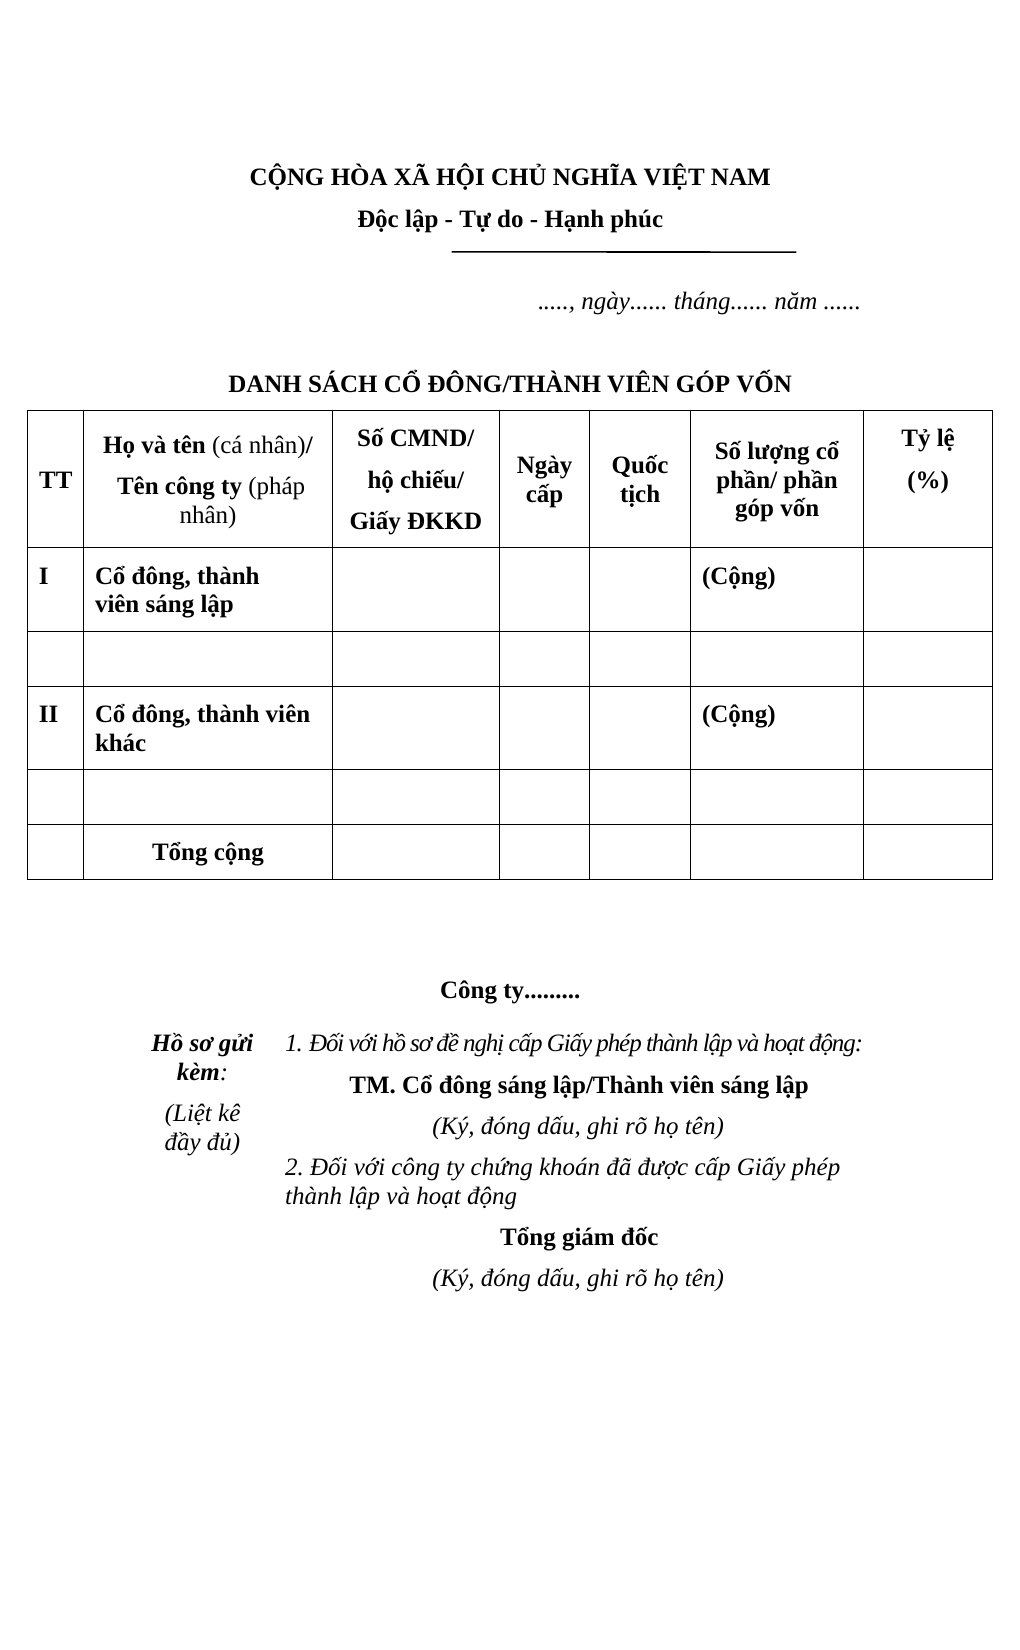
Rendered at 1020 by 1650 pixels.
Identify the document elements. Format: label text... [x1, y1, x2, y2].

table_cell [864, 632, 992, 686]
table_cell II [28, 687, 83, 769]
table_cell [691, 770, 863, 824]
table_cell [333, 825, 499, 879]
table_cell Cổ đông, thành viên khác [84, 687, 332, 769]
table_header 1. Đối với hồ sơ đề nghị cấp Giấy phép thành lập và hoạt động: TM. Cổ đông sáng lập/Thành viên sáng lập (Ký, đóng dấu, ghi rõ họ tên) 2. Đối với công ty chứng khoán đã được cấp Giấy phép thành lập và hoạt động Tổng giám đốc (Ký, đóng dấu, ghi rõ họ tên) [274, 1016, 884, 1305]
table_cell [500, 548, 589, 631]
table_cell [590, 548, 690, 631]
table_cell [864, 548, 992, 631]
table_cell [84, 632, 332, 686]
table_cell [28, 770, 83, 824]
table_cell [500, 687, 589, 769]
table_cell [691, 825, 863, 879]
table_header Họ và tên (cá nhân)/ Tên công ty (pháp nhân) [84, 411, 332, 547]
table_cell [28, 632, 83, 686]
table_header Số lượng cổ phần/ phần góp vốn [691, 411, 863, 547]
subtitle CỘNG HÒA XÃ HỘI CHỦ NGHĨA VIỆT NAM [150, 162, 870, 191]
table_cell [28, 825, 83, 879]
table_cell [333, 770, 499, 824]
text ....., ngày...... tháng...... năm ...... [300, 286, 870, 315]
table_header Số CMND/ hộ chiếu/ Giấy ĐKKD [333, 411, 499, 547]
table_cell [333, 632, 499, 686]
table_cell [333, 548, 499, 631]
table_cell [691, 632, 863, 686]
text Công ty......... [150, 975, 870, 1003]
table_cell [84, 770, 332, 824]
table_cell I [28, 548, 83, 631]
text DANH SÁCH CỔ ĐÔNG/THÀNH VIÊN GÓP VỐN [150, 369, 870, 397]
table_cell [864, 770, 992, 824]
table_cell [864, 687, 992, 769]
table_cell (Cộng) [691, 548, 863, 631]
table_header Ngày cấp [500, 411, 589, 547]
table_cell [590, 825, 690, 879]
table_cell [500, 770, 589, 824]
table_cell [590, 632, 690, 686]
table_cell [864, 825, 992, 879]
table_cell (Cộng) [691, 687, 863, 769]
table_header Tỷ lệ (%) [864, 411, 992, 547]
table_header Quốc tịch [590, 411, 690, 547]
table_cell Tổng cộng [84, 825, 332, 879]
table_cell Cổ đông, thành viên sáng lập [84, 548, 332, 631]
table_header TT [28, 411, 83, 547]
table_header Hồ sơ gửi kèm: (Liệt kê đầy đủ) [133, 1016, 274, 1305]
table_cell [500, 825, 589, 879]
text Độc lập - Tự do - Hạnh phúc [150, 204, 870, 232]
table_cell [590, 770, 690, 824]
table_cell [590, 687, 690, 769]
table_cell [333, 687, 499, 769]
table_cell [500, 632, 589, 686]
